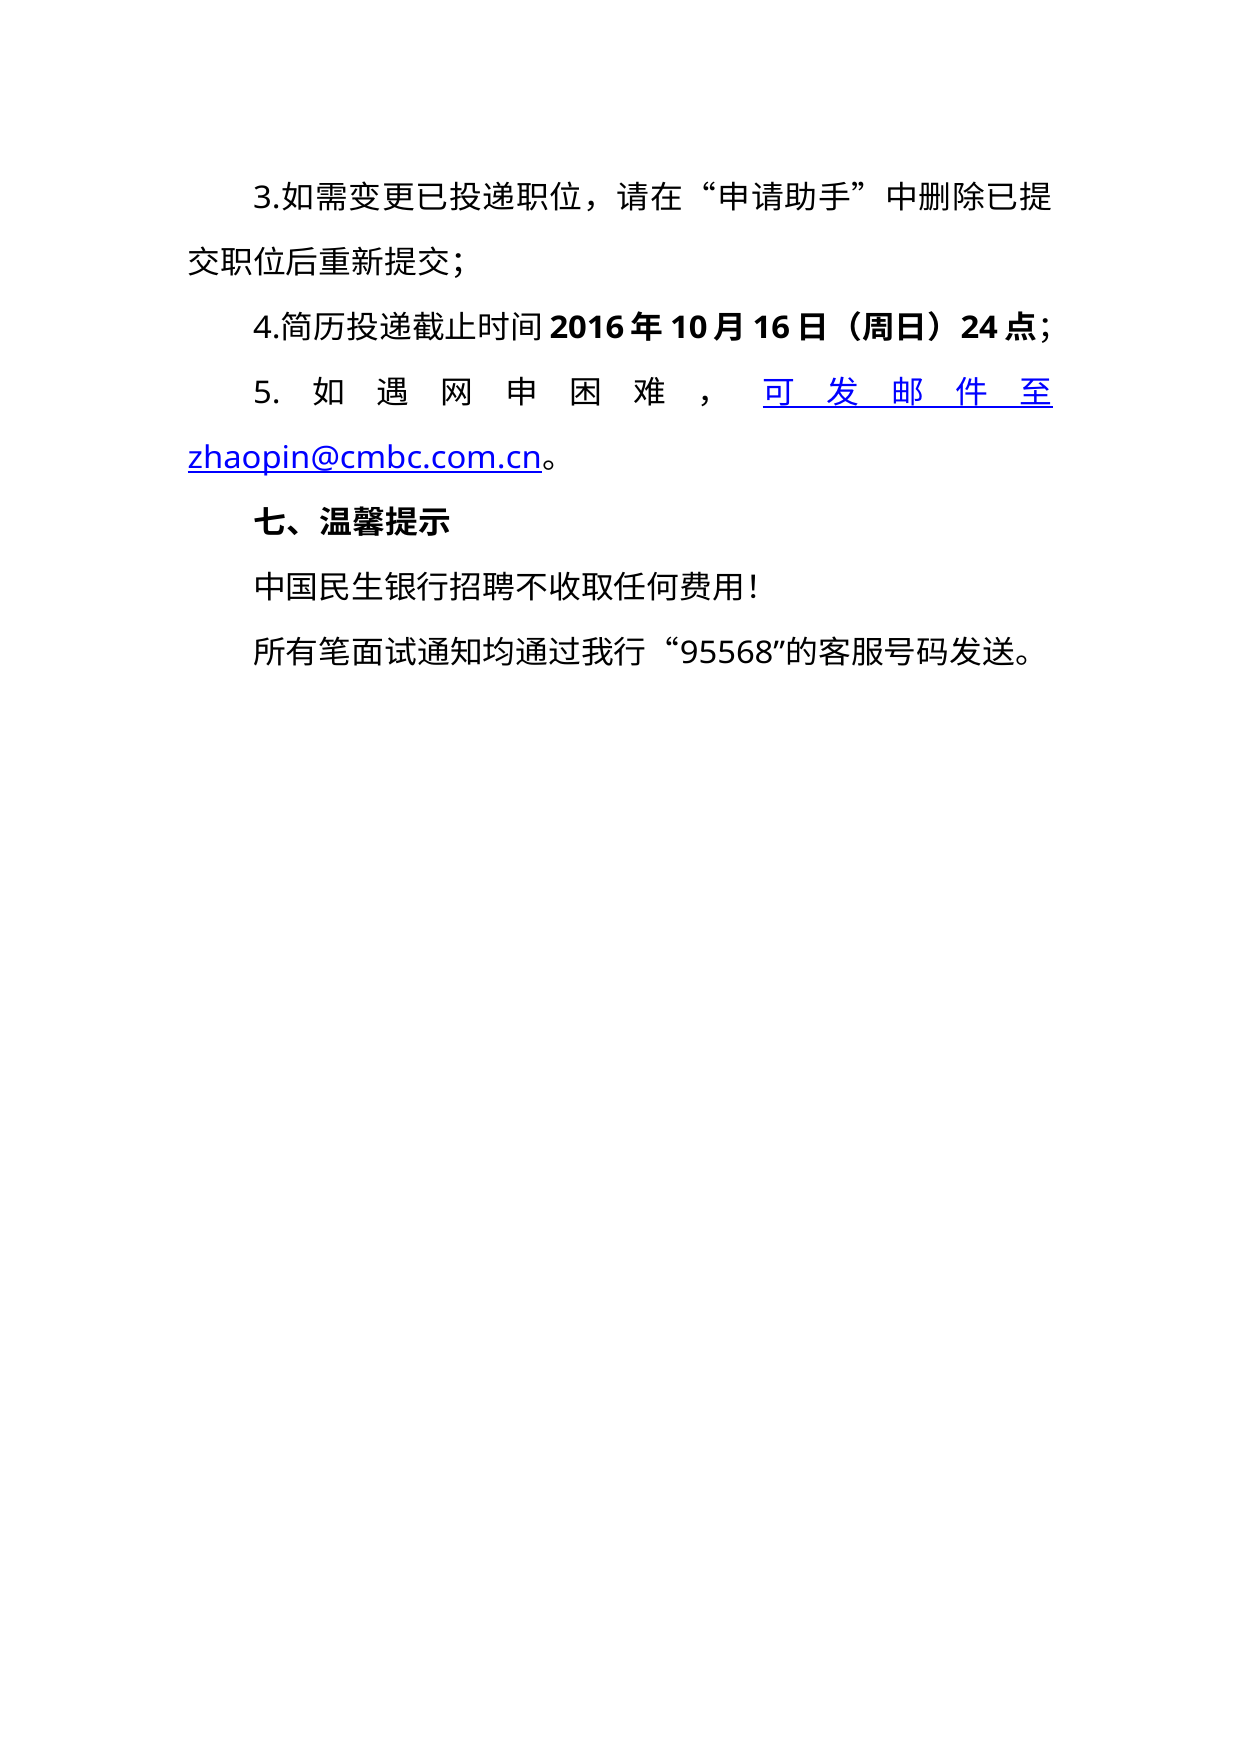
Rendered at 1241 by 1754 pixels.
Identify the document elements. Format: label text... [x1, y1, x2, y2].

list 所有笔面试通知均通过我行“95568”的客服号码发送。 [187, 617, 1053, 682]
list 3.如需变更已投递职位，请在“申请助手”中删除已提交职位后重新提交； [187, 162, 1053, 292]
list 5.如遇网申困难，可发邮件至zhaopin@cmbc.com.cn。 [187, 357, 1053, 487]
list 4.简历投递截止时间2016年10月16日（周日）24点； [187, 292, 1053, 357]
list 中国民生银行招聘不收取任何费用！ [187, 552, 1053, 617]
list 七、温馨提示 [187, 487, 1053, 552]
